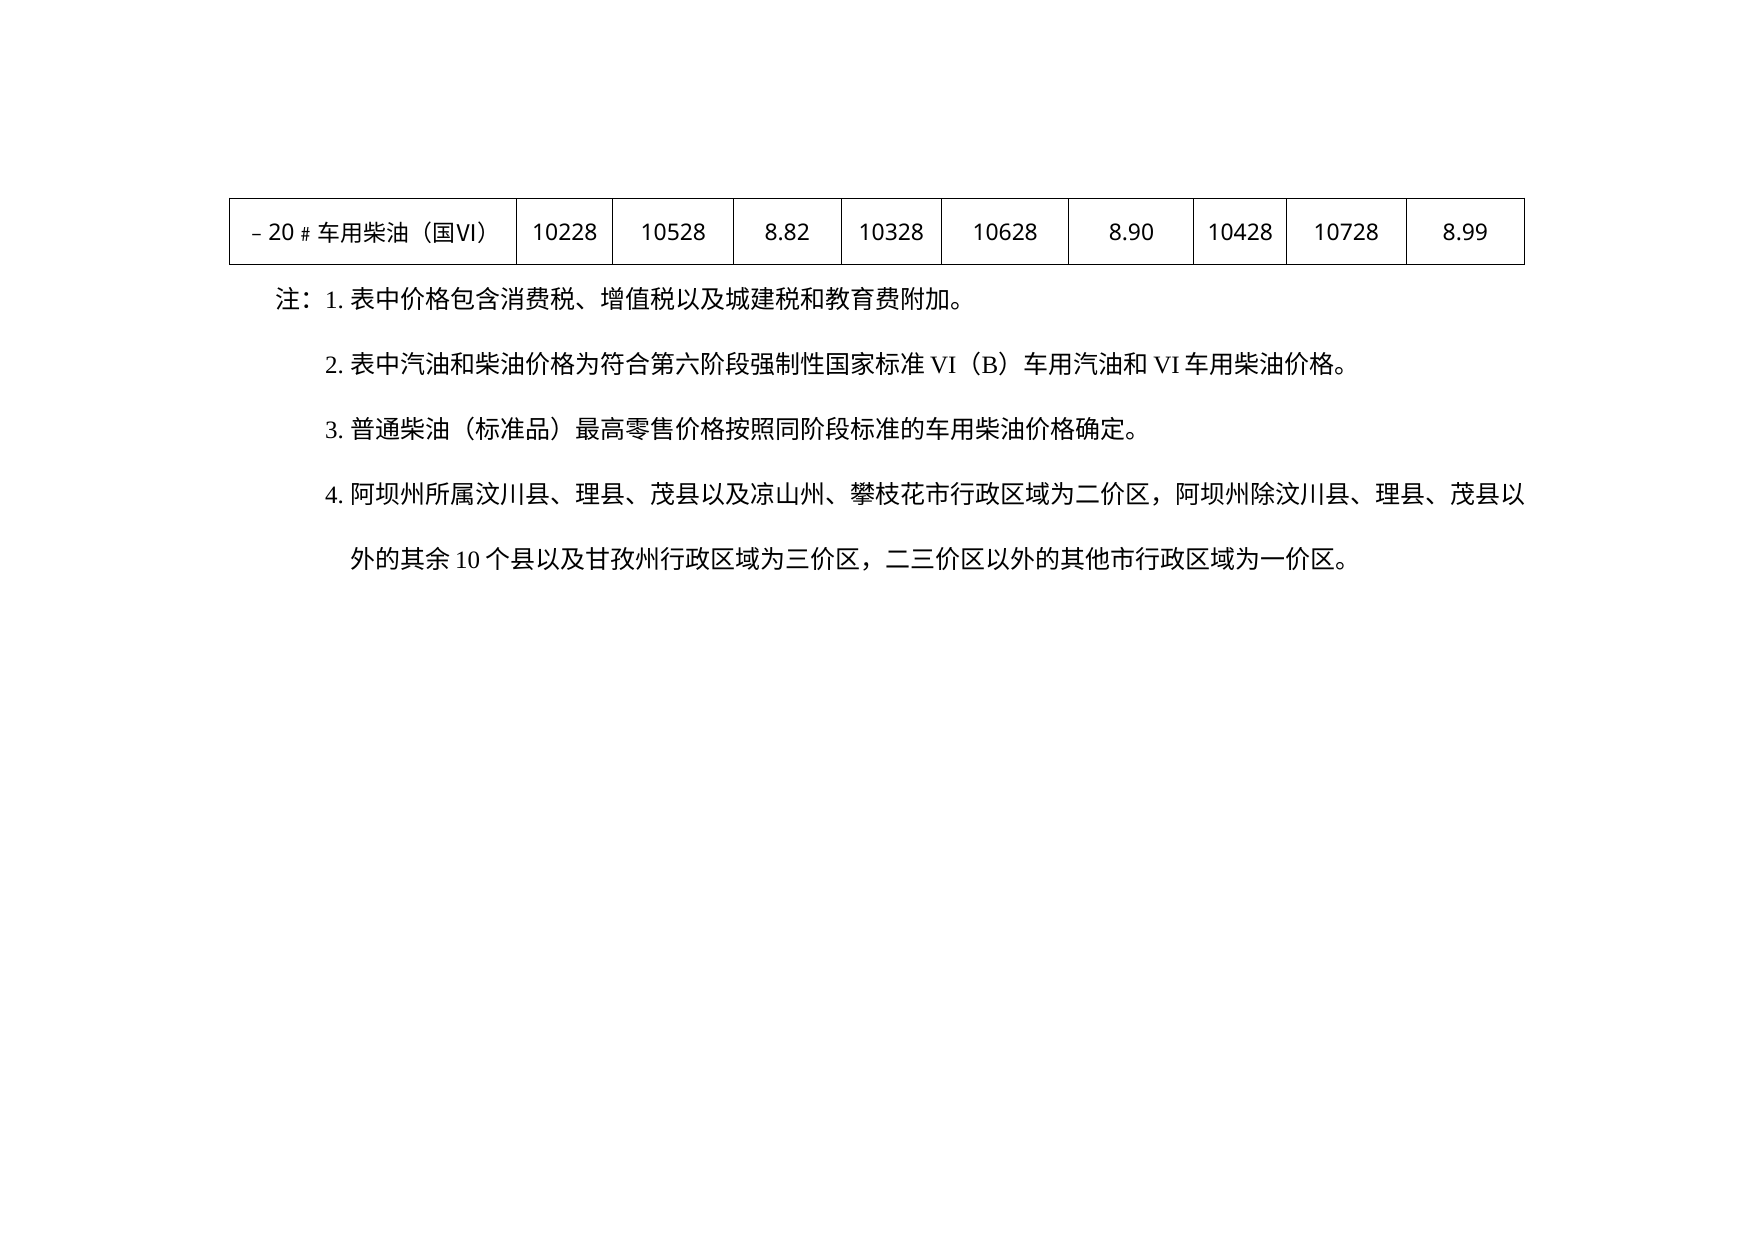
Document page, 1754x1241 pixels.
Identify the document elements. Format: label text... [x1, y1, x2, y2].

table_cell 8.99 [1407, 199, 1524, 264]
table_cell 10228 [517, 199, 612, 264]
text 4. 阿坝州所属汶川县、理县、茂县以及凉山州、攀枝花市行政区域为二价区，阿坝州除汶川县、理县、茂县以 [150, 460, 1604, 525]
text 外的其余10个县以及甘孜州行政区域为三价区，二三价区以外的其他市行政区域为一价区。 [150, 525, 1604, 590]
table_cell 10428 [1194, 199, 1286, 264]
text 注：1. 表中价格包含消费税、增值税以及城建税和教育费附加。 [150, 265, 1604, 330]
table_cell 10628 [942, 199, 1068, 264]
text 2. 表中汽油和柴油价格为符合第六阶段强制性国家标准VI（B）车用汽油和VI车用柴油价格。 [150, 330, 1604, 395]
text 3. 普通柴油（标准品）最高零售价格按照同阶段标准的车用柴油价格确定。 [150, 395, 1604, 460]
table_cell 8.90 [1069, 199, 1193, 264]
table_cell 10728 [1287, 199, 1406, 264]
table_cell 8.82 [734, 199, 841, 264]
table_cell 10328 [842, 199, 941, 264]
table_cell 10528 [613, 199, 733, 264]
table_cell ﹣20﹟车用柴油（国Ⅵ） [230, 199, 516, 264]
